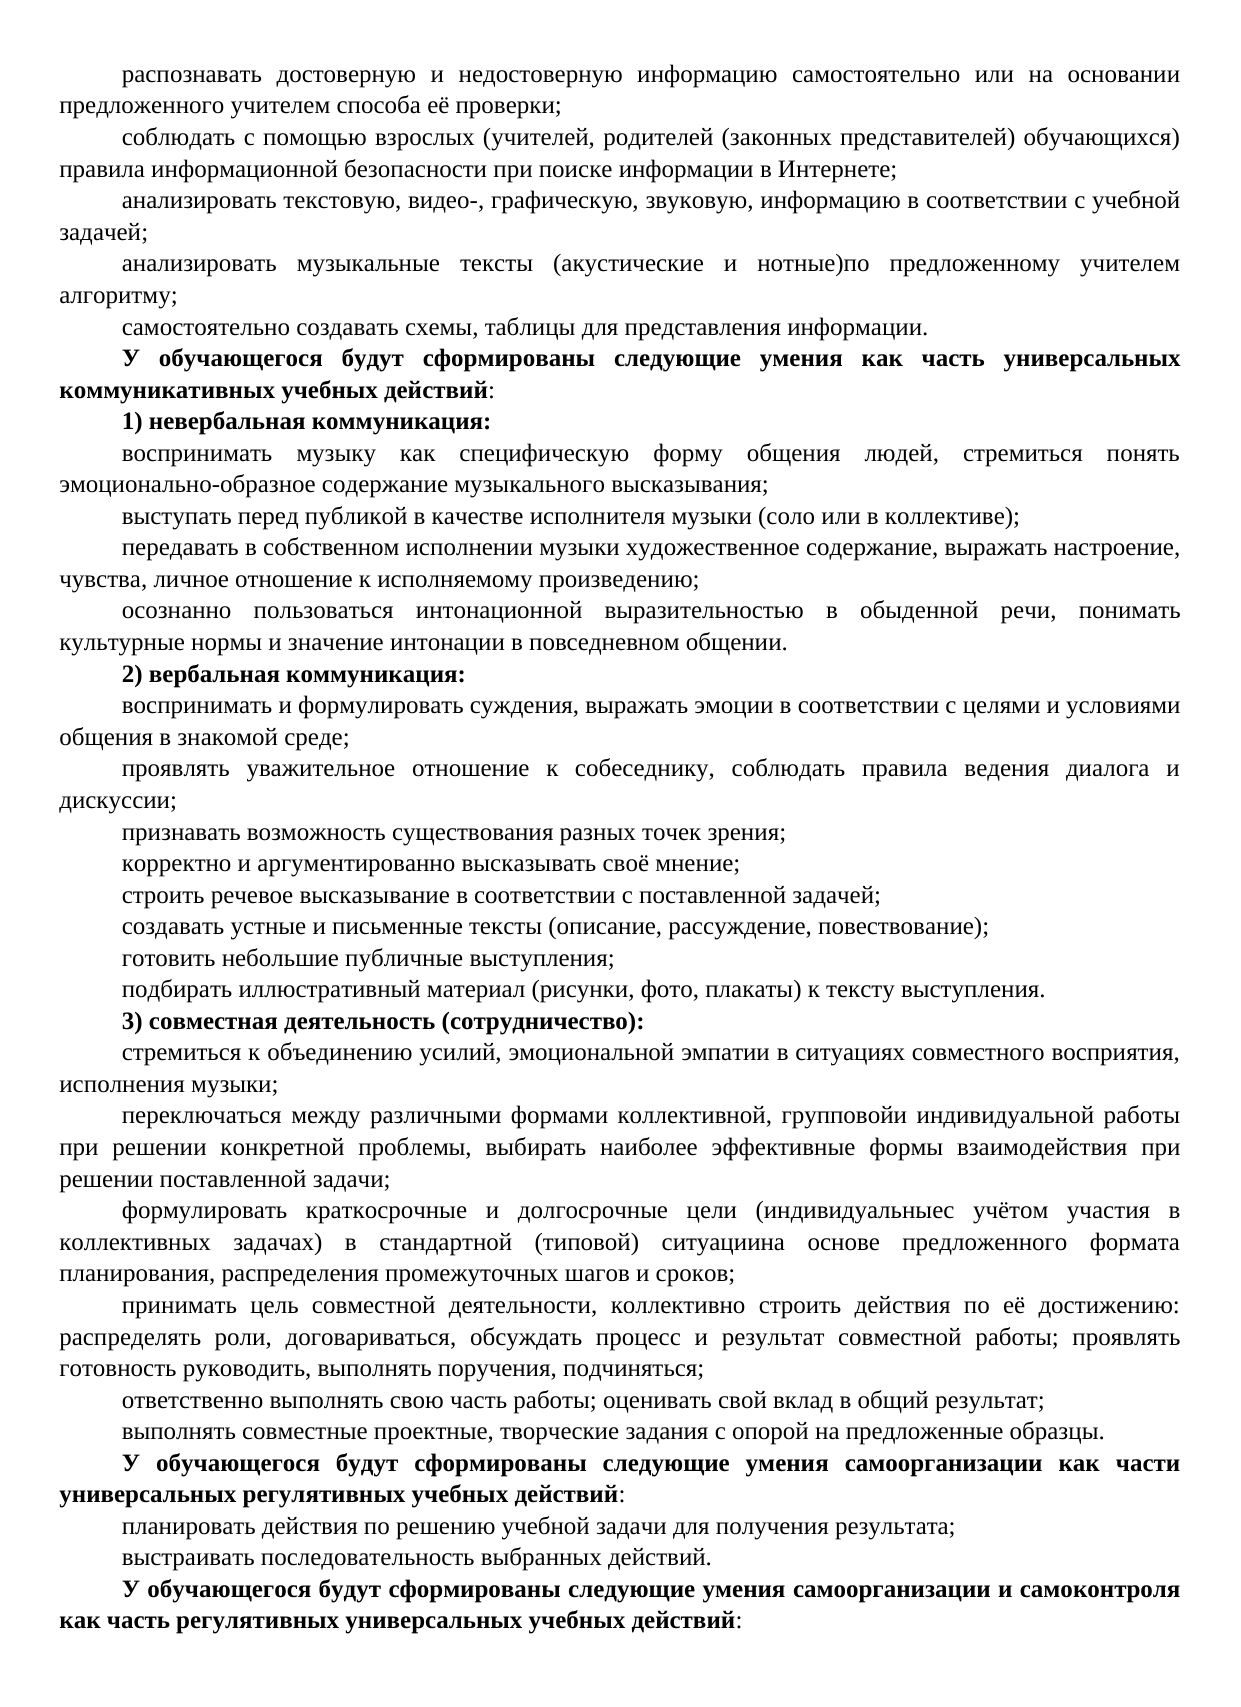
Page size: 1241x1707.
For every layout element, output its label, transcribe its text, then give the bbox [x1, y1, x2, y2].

text принимать цель совместной деятельности, коллективно строить действия по её достижению: распределять роли, договариваться, обсуждать процесс и результат совместной работы; проявлять готовность руководить, выполнять поручения, подчиняться; [59, 1290, 1181, 1382]
text ответственно выполнять свою часть работы; оценивать свой вклад в общий результат; [59, 1385, 1181, 1413]
text признавать возможность существования разных точек зрения; [59, 817, 1181, 845]
text формулировать краткосрочные и долгосрочные цели (индивидуальныес учётом участия в коллективных задачах) в стандартной (типовой) ситуациина основе предложенного формата планирования, распределения промежуточных шагов и сроков; [59, 1195, 1181, 1287]
text анализировать музыкальные тексты (акустические и нотные)по предложенному учителем алгоритму; [59, 248, 1181, 309]
text соблюдать с помощью взрослых (учителей, родителей (законных представителей) обучающихся) правила информационной безопасности при поиске информации в Интернете; [59, 122, 1181, 182]
text готовить небольшие публичные выступления; [59, 943, 1181, 972]
text планировать действия по решению учебной задачи для получения результата; [59, 1511, 1181, 1540]
text строить речевое высказывание в соответствии с поставленной задачей; [59, 880, 1181, 908]
text проявлять уважительное отношение к собеседнику, соблюдать правила ведения диалога и дискуссии; [59, 753, 1181, 814]
text передавать в собственном исполнении музыки художественное содержание, выражать настроение, чувства, личное отношение к исполняемому произведению; [59, 532, 1181, 593]
text 3) совместная деятельность (сотрудничество): [59, 1006, 1181, 1035]
text воспринимать и формулировать суждения, выражать эмоции в соответствии с целями и условиями общения в знакомой среде; [59, 690, 1181, 751]
text анализировать текстовую, видео-, графическую, звуковую, информацию в соответствии с учебной задачей; [59, 185, 1181, 246]
text У обучающегося будут сформированы следующие умения как часть универсальных коммуникативных учебных действий: [59, 343, 1181, 403]
text 2) вербальная коммуникация: [59, 659, 1181, 687]
text выступать перед публикой в качестве исполнителя музыки (соло или в коллективе); [59, 501, 1181, 530]
text осознанно пользоваться интонационной выразительностью в обыденной речи, понимать культурные нормы и значение интонации в повседневном общении. [59, 596, 1181, 656]
text самостоятельно создавать схемы, таблицы для представления информации. [59, 312, 1181, 340]
text 1) невербальная коммуникация: [59, 406, 1181, 435]
text корректно и аргументированно высказывать своё мнение; [59, 848, 1181, 877]
text воспринимать музыку как специфическую форму общения людей, стремиться понять эмоционально-образное содержание музыкального высказывания; [59, 438, 1181, 498]
text У обучающегося будут сформированы следующие умения самоорганизации как части универсальных регулятивных учебных действий: [59, 1448, 1181, 1508]
text выполнять совместные проектные, творческие задания с опорой на предложенные образцы. [59, 1416, 1181, 1445]
text переключаться между различными формами коллективной, групповойи индивидуальной работы при решении конкретной проблемы, выбирать наиболее эффективные формы взаимодействия при решении поставленной задачи; [59, 1101, 1181, 1192]
text выстраивать последовательность выбранных действий. [59, 1542, 1181, 1571]
text У обучающегося будут сформированы следующие умения самоорганизации и самоконтроля как часть регулятивных универсальных учебных действий: [59, 1574, 1181, 1634]
text стремиться к объединению усилий, эмоциональной эмпатии в ситуациях совместного восприятия, исполнения музыки; [59, 1037, 1181, 1098]
text создавать устные и письменные тексты (описание, рассуждение, повествование); [59, 911, 1181, 940]
text распознавать достоверную и недостоверную информацию самостоятельно или на основании предложенного учителем способа её проверки; [59, 59, 1181, 119]
text подбирать иллюстративный материал (рисунки, фото, плакаты) к тексту выступления. [59, 974, 1181, 1003]
